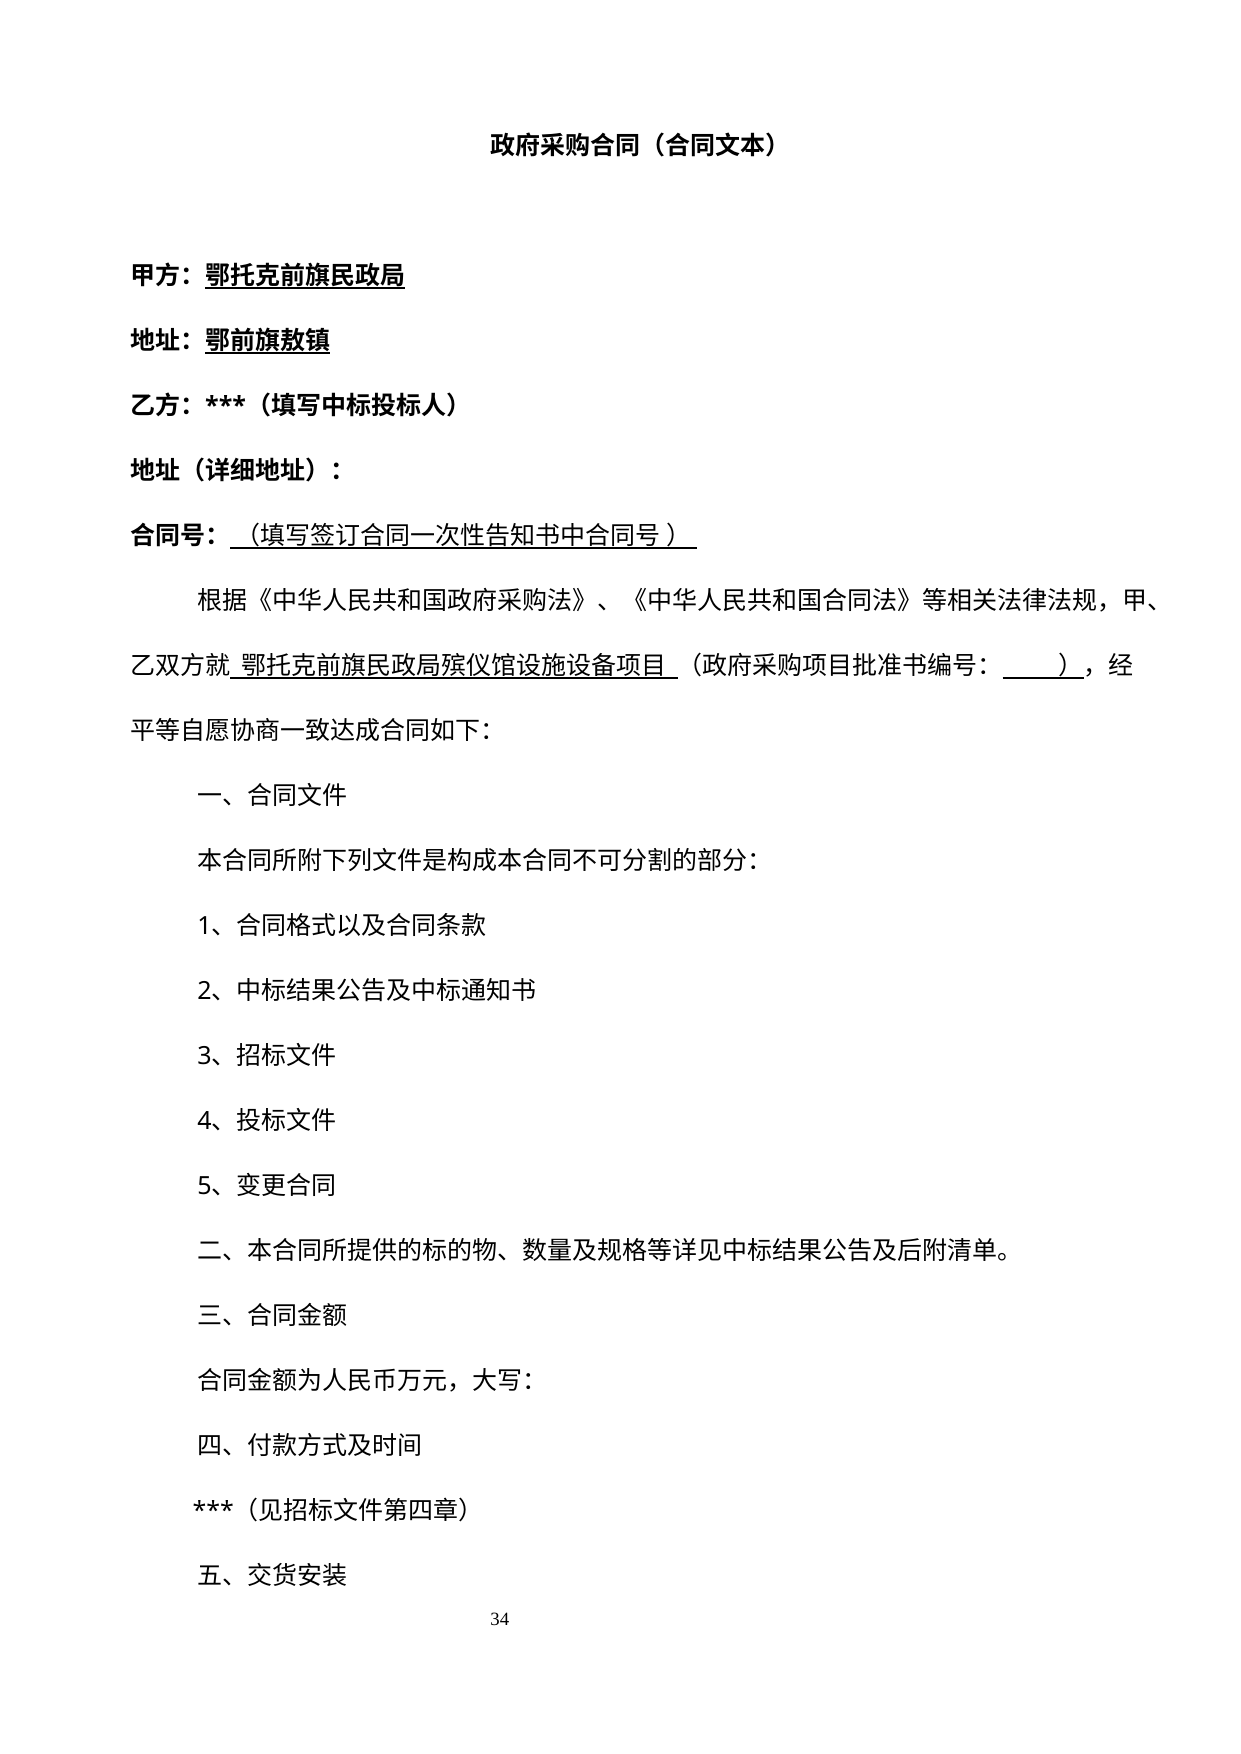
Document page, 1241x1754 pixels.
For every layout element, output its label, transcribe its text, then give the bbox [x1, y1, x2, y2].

text 地址（详细地址）： [130, 436, 1151, 501]
text 2、中标结果公告及中标通知书 [130, 956, 1151, 1021]
text 1、合同格式以及合同条款 [130, 891, 1151, 956]
text 5、变更合同 [130, 1151, 1151, 1216]
text 四、付款方式及时间 [130, 1411, 1151, 1476]
text 地址：鄂前旗敖镇 [130, 306, 1151, 371]
text ***（见招标文件第四章） [130, 1476, 1151, 1541]
text 根据《中华人民共和国政府采购法》、《中华人民共和国合同法》等相关法律法规，甲、乙双方就 鄂托克前旗民政局殡仪馆设施设备项目 （政府采购项目批准书编号： ），经平等自愿协商一致达成合同如下： [130, 566, 1151, 761]
text 一、合同文件 [130, 761, 1151, 826]
text 乙方：***（填写中标投标人） [130, 371, 1151, 436]
text 3、招标文件 [130, 1021, 1151, 1086]
text 本合同所附下列文件是构成本合同不可分割的部分： [130, 826, 1151, 891]
text 政府采购合同（合同文本） [130, 111, 1151, 176]
text 三、合同金额 [130, 1281, 1151, 1346]
text 合同金额为人民币万元，大写： [130, 1346, 1151, 1411]
text 甲方：鄂托克前旗民政局 [130, 241, 1151, 306]
text 五、交货安装 [130, 1541, 1151, 1606]
text 二、本合同所提供的标的物、数量及规格等详见中标结果公告及后附清单。 [130, 1216, 1151, 1281]
text 4、投标文件 [130, 1086, 1151, 1151]
text 合同号： （填写签订合同一次性告知书中合同号 ） [130, 501, 1151, 566]
